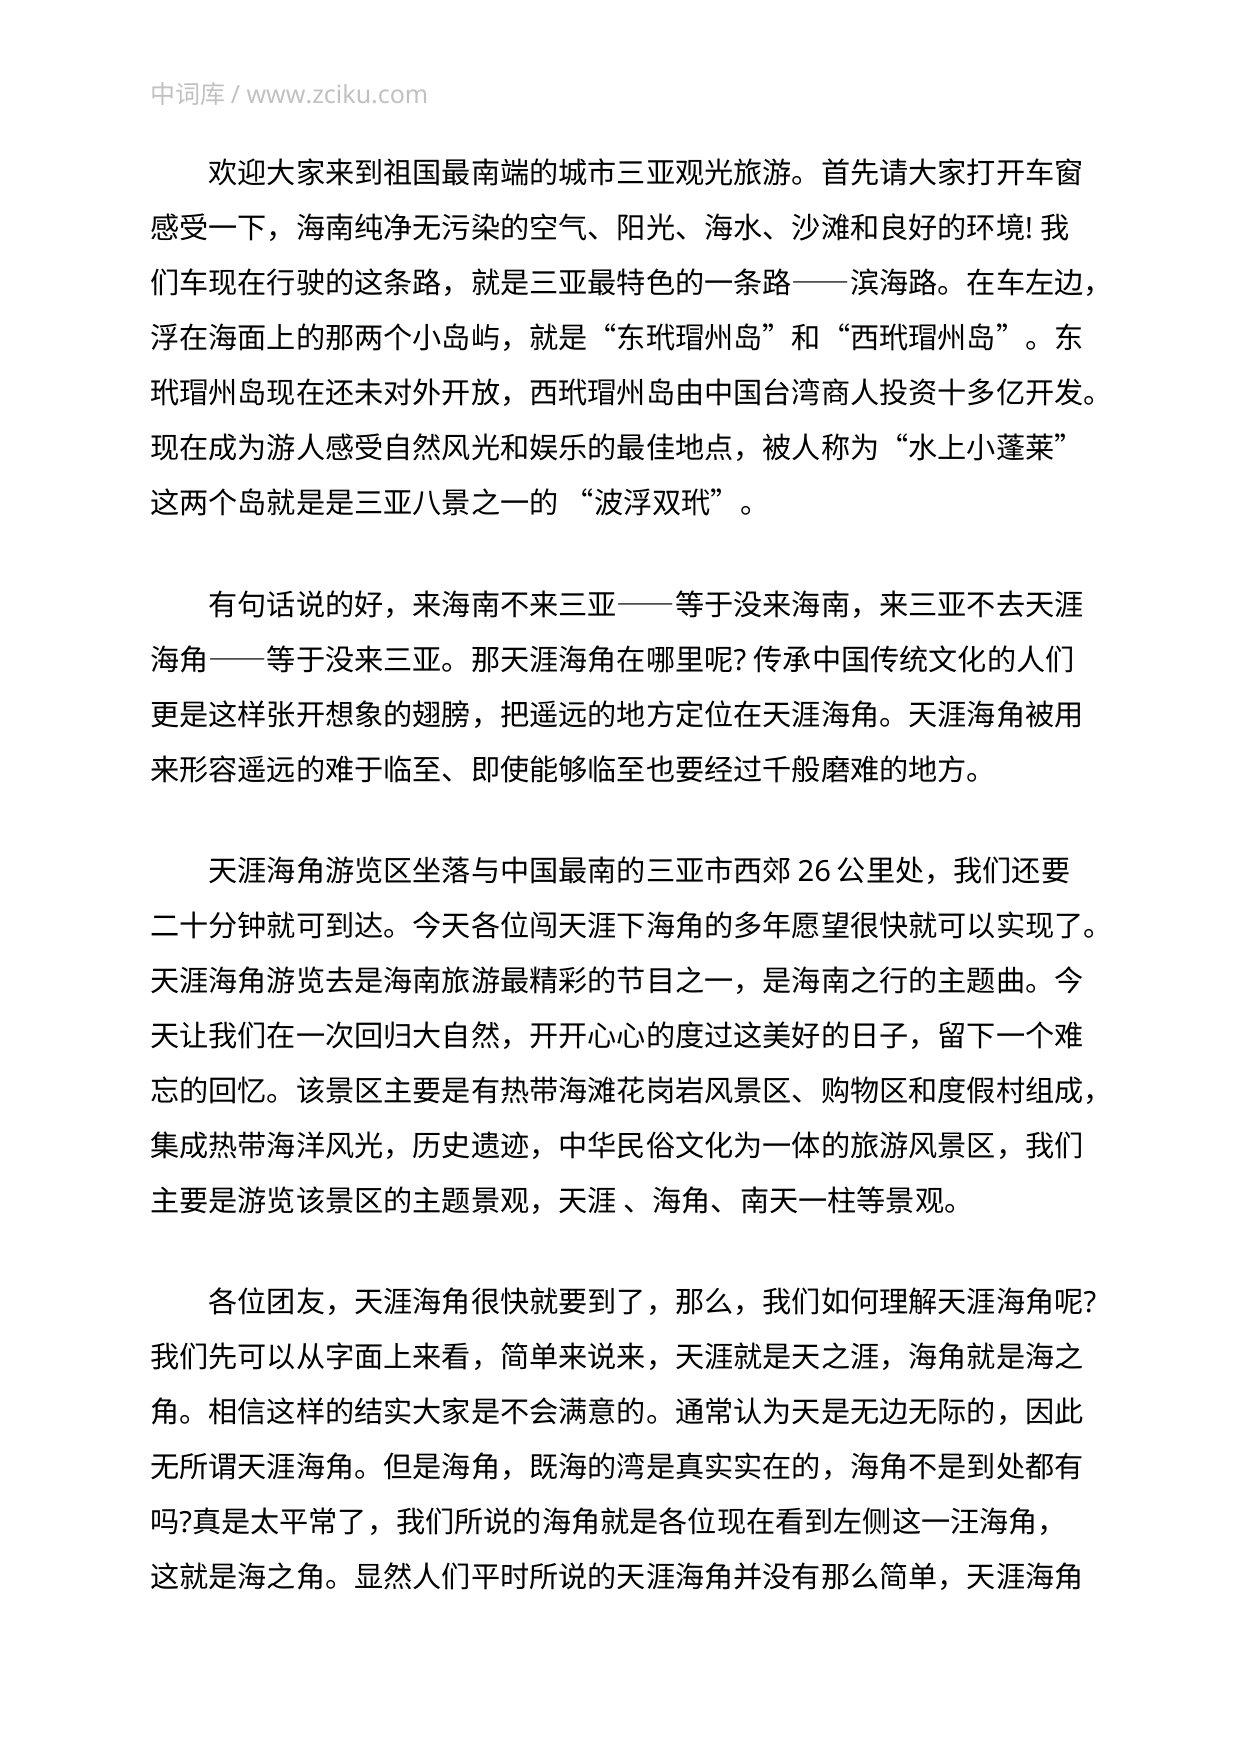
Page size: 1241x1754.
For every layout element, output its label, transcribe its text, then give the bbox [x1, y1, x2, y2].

text 天涯海角游览区坐落与中国最南的三亚市西郊26公里处，我们还要二十分钟就可到达。今天各位闯天涯下海角的多年愿望很快就可以实现了。天涯海角游览去是海南旅游最精彩的节目之一，是海南之行的主题曲。今天让我们在一次回归大自然，开开心心的度过这美好的日子，留下一个难忘的回忆。该景区主要是有热带海滩花岗岩风景区、购物区和度假村组成，集成热带海洋风光，历史遗迹，中华民俗文化为一体的旅游风景区，我们主要是游览该景区的主题景观，天涯 、海角、南天一柱等景观。 [150, 848, 1090, 1219]
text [150, 1279, 1090, 1596]
text 有句话说的好，来海南不来三亚——等于没来海南，来三亚不去天涯海角——等于没来三亚。那天涯海角在哪里呢? 传承中国传统文化的人们更是这样张开想象的翅膀，把遥远的地方定位在天涯海角。天涯海角被用来形容遥远的难于临至、即使能够临至也要经过千般磨难的地方。 [150, 581, 1090, 788]
text 欢迎大家来到祖国最南端的城市三亚观光旅游。首先请大家打开车窗感受一下，海南纯净无污染的空气、阳光、海水、沙滩和良好的环境! 我们车现在行驶的这条路，就是三亚最特色的一条路——滨海路。在车左边，浮在海面上的那两个小岛屿，就是“东玳瑁州岛”和“西玳瑁州岛”。东玳瑁州岛现在还未对外开放，西玳瑁州岛由中国台湾商人投资十多亿开发。现在成为游人感受自然风光和娱乐的最佳地点，被人称为“水上小蓬莱”这两个岛就是是三亚八景之一的 “波浮双玳”。 [150, 150, 1090, 522]
